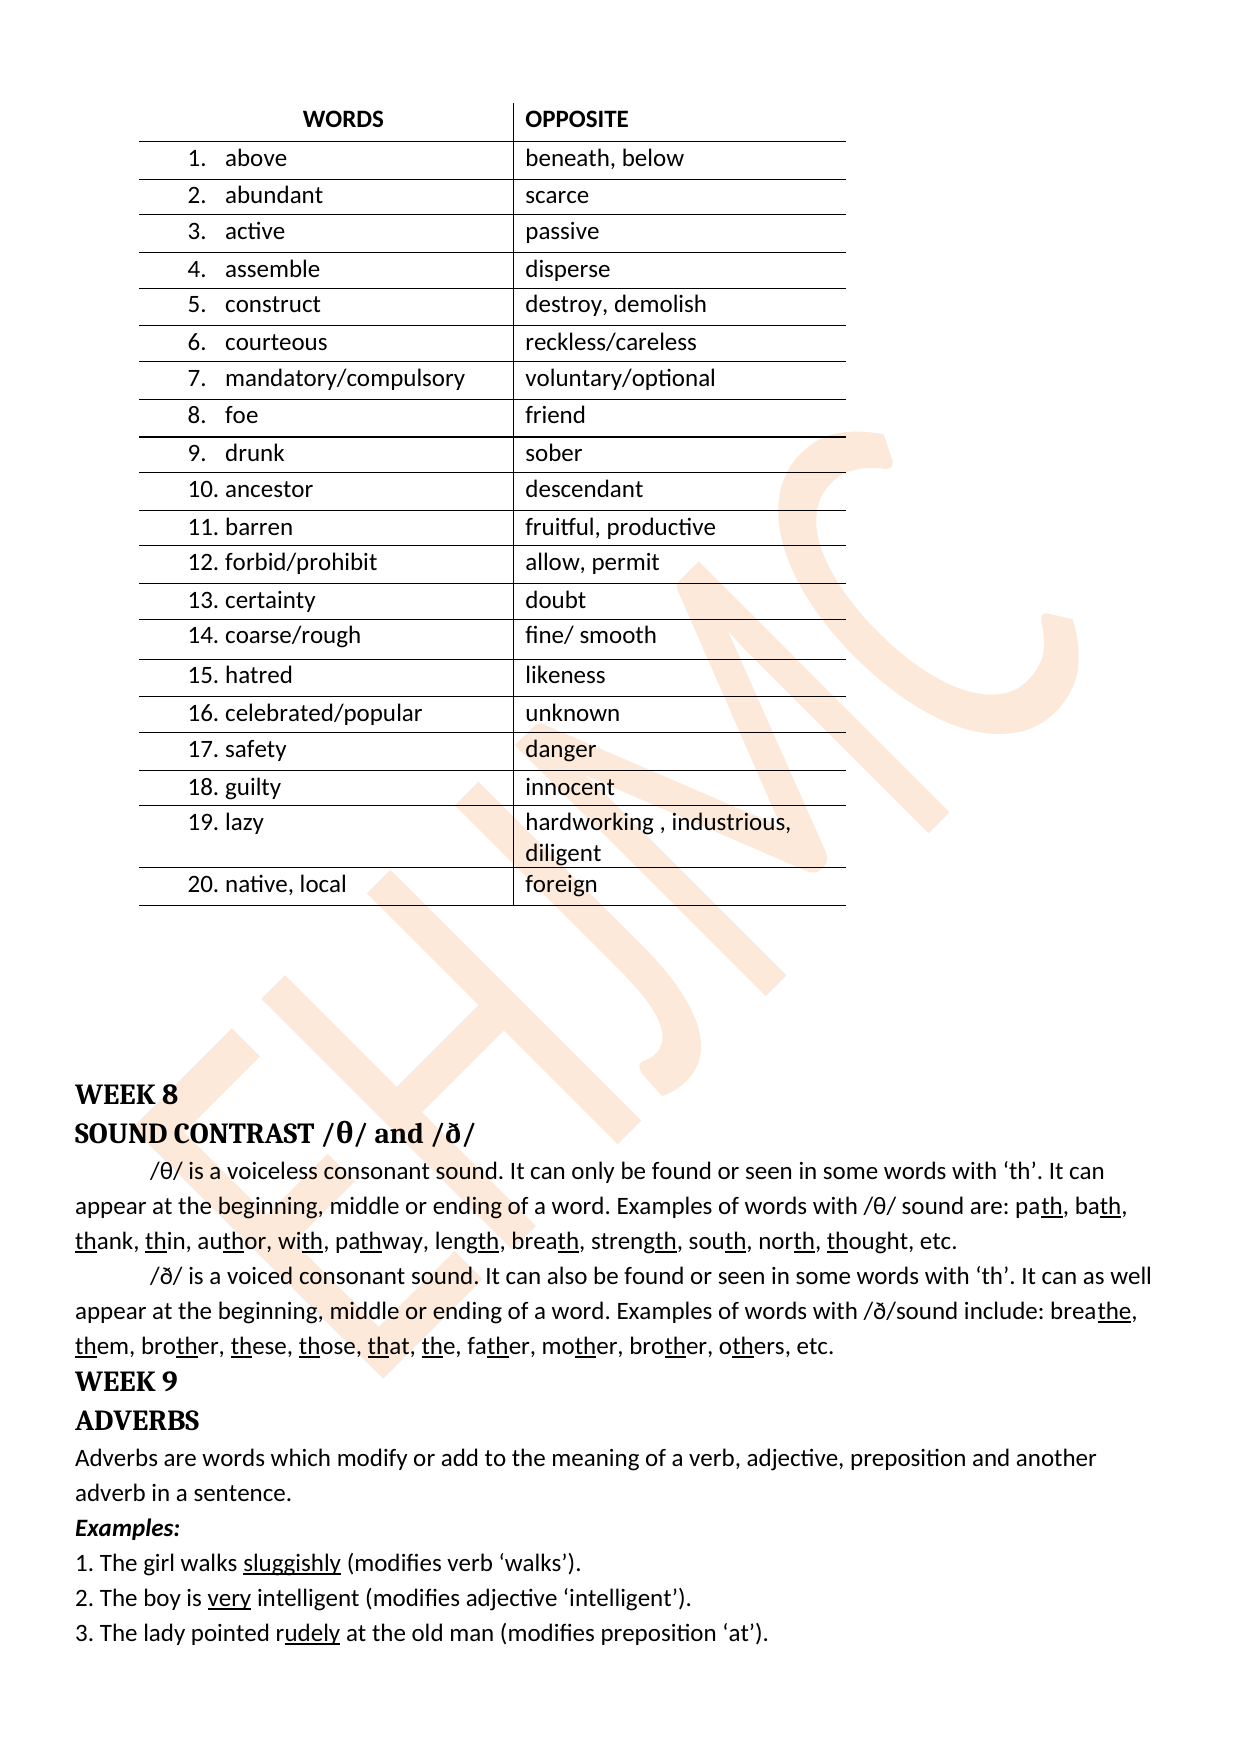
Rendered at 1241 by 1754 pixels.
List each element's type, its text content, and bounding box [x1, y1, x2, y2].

table_cell celebrated/popular [139, 697, 513, 732]
table_cell abundant [139, 180, 513, 214]
table_cell assemble [139, 253, 513, 287]
table_cell native, local [139, 868, 513, 905]
text /θ/ is a voiceless consonant sound. It can only be found or seen in some words with ‘th’. It can appear at the beginning, middle or ending of a word. Examples of words with /θ/ sound are: path, bath, thank, thin, author, with, pathway, length, breath, strength, south, north, thought, etc. [75, 1155, 1165, 1256]
table_cell forbid/prohibit [139, 546, 513, 583]
table_cell barren [139, 511, 513, 545]
table_cell beneath, below [514, 142, 846, 179]
table_cell descendant [514, 473, 846, 510]
table_cell doubt [514, 584, 846, 619]
table_cell ancestor [139, 473, 513, 510]
table_cell danger [514, 733, 846, 769]
table_cell guilty [139, 771, 513, 805]
table_cell courteous [139, 326, 513, 361]
table_cell destroy, demolish [514, 289, 846, 325]
table_header OPPOSITE [514, 103, 846, 141]
table_cell sober [514, 438, 846, 472]
table_cell friend [514, 400, 846, 436]
table_cell drunk [139, 438, 513, 472]
table_header WORDS [139, 103, 513, 141]
table_cell reckless/careless [514, 326, 846, 361]
text SOUND CONTRAST /θ/ and /ð/ [75, 1117, 1165, 1150]
table_cell fruitful, productive [514, 511, 846, 545]
text WEEK 8 [75, 1078, 1165, 1112]
table_cell disperse [514, 253, 846, 287]
table_cell above [139, 142, 513, 179]
table_cell lazy [139, 806, 513, 867]
table_cell foe [139, 400, 513, 436]
table_cell construct [139, 289, 513, 325]
table_cell allow, permit [514, 546, 846, 583]
table_cell coarse/rough [139, 620, 513, 658]
text /ð/ is a voiced consonant sound. It can also be found or seen in some words with ‘th’. It can as well appear at the beginning, middle or ending of a word. Examples of words with /ð/sound include: breathe, them, brother, these, those, that, the, father, mother, brother, others, etc. [75, 1260, 1165, 1361]
table_cell hatred [139, 660, 513, 696]
table_cell voluntary/optional [514, 362, 846, 399]
table_cell active [139, 215, 513, 252]
table_cell passive [514, 215, 846, 252]
text WEEK 9 [75, 1365, 1165, 1399]
table_cell mandatory/compulsory [139, 362, 513, 399]
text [75, 1404, 1165, 1647]
table_cell innocent [514, 771, 846, 805]
table_cell hardworking , industrious, diligent [514, 806, 846, 867]
table_cell certainty [139, 584, 513, 619]
table_cell likeness [514, 660, 846, 696]
table_cell scarce [514, 180, 846, 214]
table_cell foreign [514, 868, 846, 905]
table_cell fine/ smooth [514, 620, 846, 658]
table_cell safety [139, 733, 513, 769]
table_cell unknown [514, 697, 846, 732]
